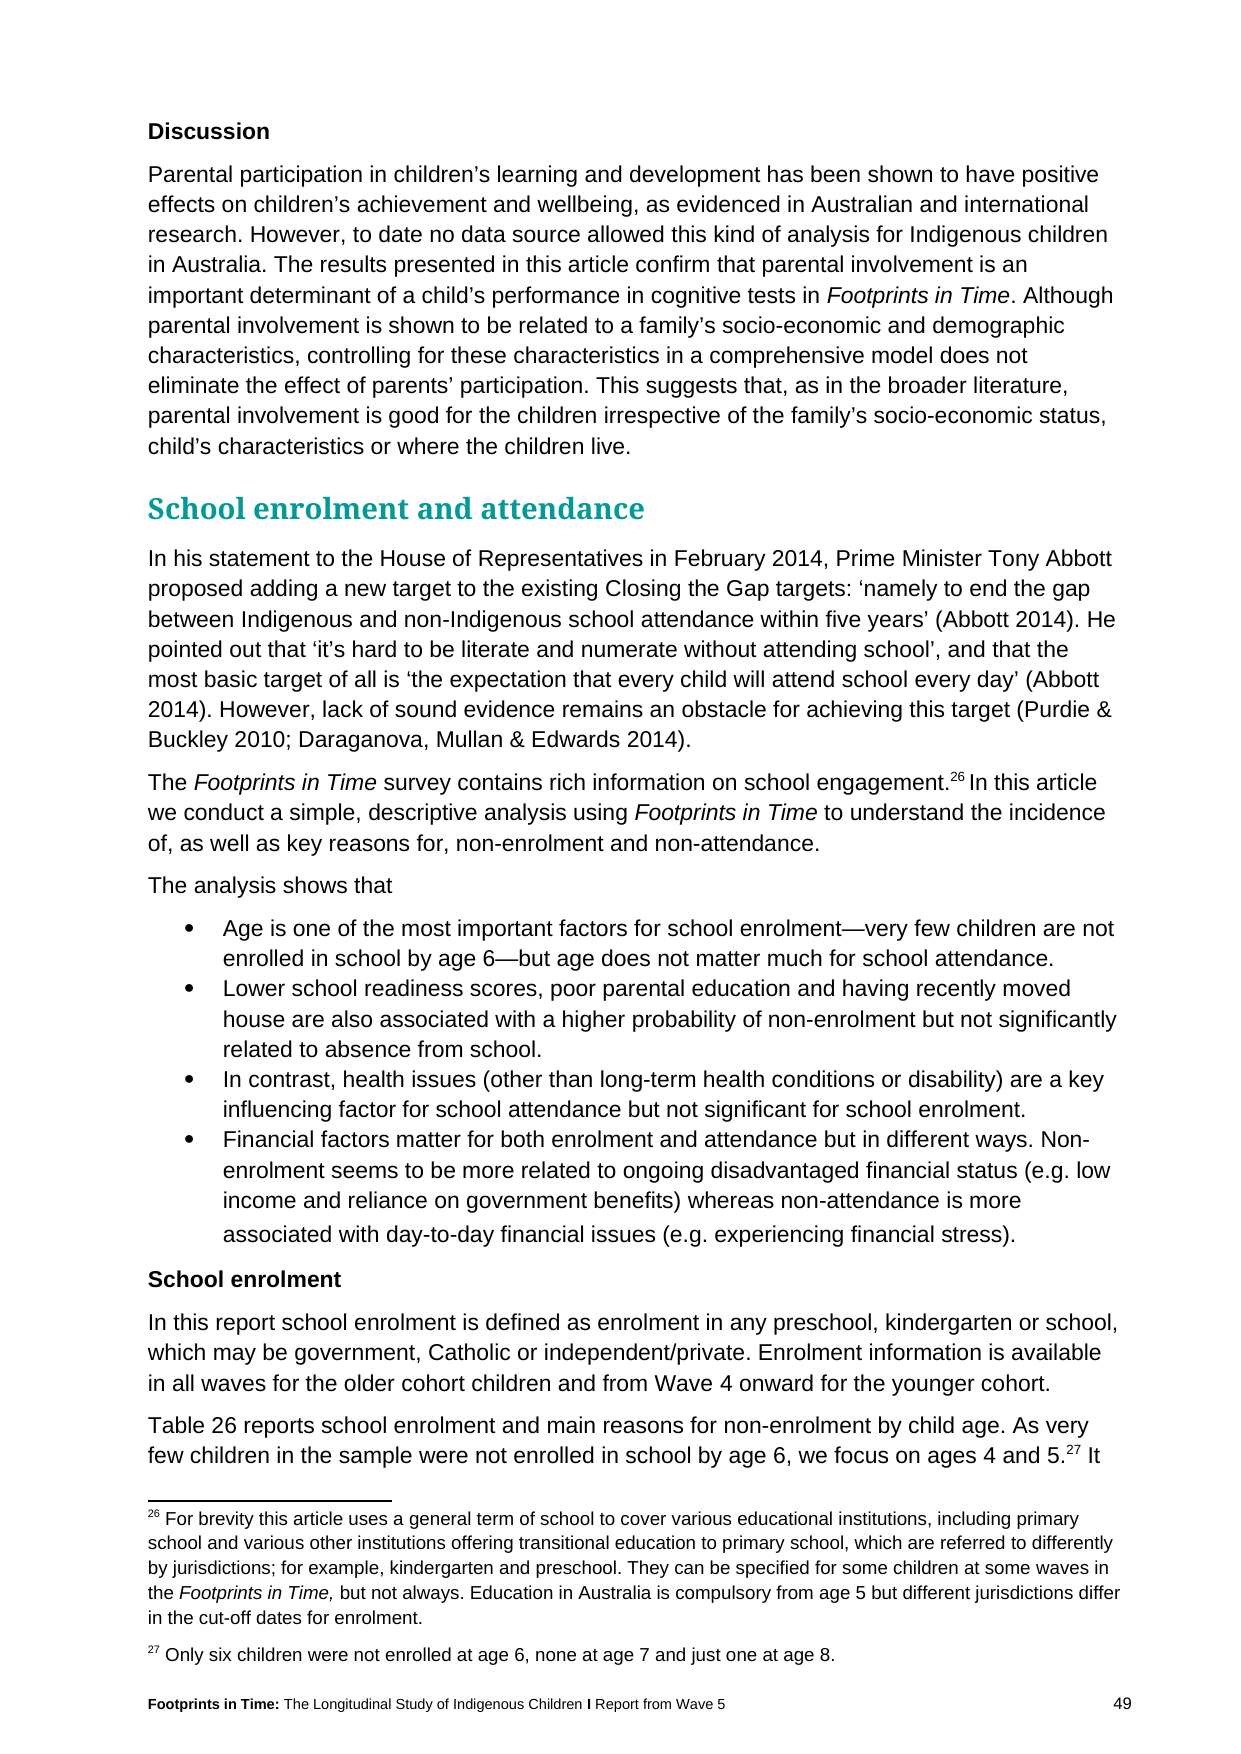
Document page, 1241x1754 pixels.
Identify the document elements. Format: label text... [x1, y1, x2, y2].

list Age is one of the most important factors for school enrolment—very few children are not enrolled in school by age 6—but age does not matter much for school attendance. [185, 915, 1123, 972]
list Lower school readiness scores, poor parental education and having recently moved house are also associated with a higher probability of non-enrolment but not significantly related to absence from school. [185, 975, 1123, 1062]
text Parental participation in children’s learning and development has been shown to have positive effects on children’s achievement and wellbeing, as evidenced in Australian and international research. However, to date no data source allowed this kind of analysis for Indigenous children in Australia. The results presented in this article confirm that parental involvement is an important determinant of a child’s performance in cognitive tests in Footprints in Time. Although parental involvement is shown to be related to a family’s socio-economic and demographic characteristics, controlling for these characteristics in a comprehensive model does not eliminate the effect of parents’ participation. This suggests that, as in the broader literature, parental involvement is good for the children irrespective of the family’s socio-economic status, child’s characteristics or where the children live. [148, 161, 1123, 459]
list Financial factors matter for both enrolment and attendance but in different ways. Non-enrolment seems to be more related to ongoing disadvantaged financial status (e.g. low income and reliance on government benefits) whereas non-attendance is more associated with day-to-day financial issues (e.g. experiencing financial stress). [185, 1126, 1123, 1249]
text In his statement to the House of Representatives in February 2014, Prime Minister Tony Abbott proposed adding a new target to the existing Closing the Gap targets: ‘namely to end the gap between Indigenous and non-Indigenous school attendance within five years’ (Abbott 2014). He pointed out that ‘it’s hard to be literate and numerate without attending school’, and that the most basic target of all is ‘the expectation that every child will attend school every day’ (Abbott 2014). However, lack of sound evidence remains an obstacle for achieving this target (Purdie & Buckley 2010; Daraganova, Mullan & Edwards 2014). [148, 545, 1123, 753]
subtitle School enrolment and attendance [148, 488, 1123, 528]
text The analysis shows that [148, 872, 1123, 899]
text School enrolment [148, 1266, 1123, 1293]
list In contrast, health issues (other than long-term health conditions or disability) are a key influencing factor for school attendance but not significant for school enrolment. [185, 1066, 1123, 1123]
text Discussion [148, 118, 1123, 144]
text In this report school enrolment is defined as enrolment in any preschool, kindergarten or school, which may be government, Catholic or independent/private. Enrolment information is available in all waves for the older cohort children and from Wave 4 onward for the younger cohort. [148, 1309, 1123, 1396]
text The Footprints in Time survey contains rich information on school engagement. In this article we conduct a simple, descriptive analysis using Footprints in Time to understand the incidence of, as well as key reasons for, non-enrolment and non-attendance. [148, 769, 1123, 856]
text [148, 1412, 1123, 1469]
